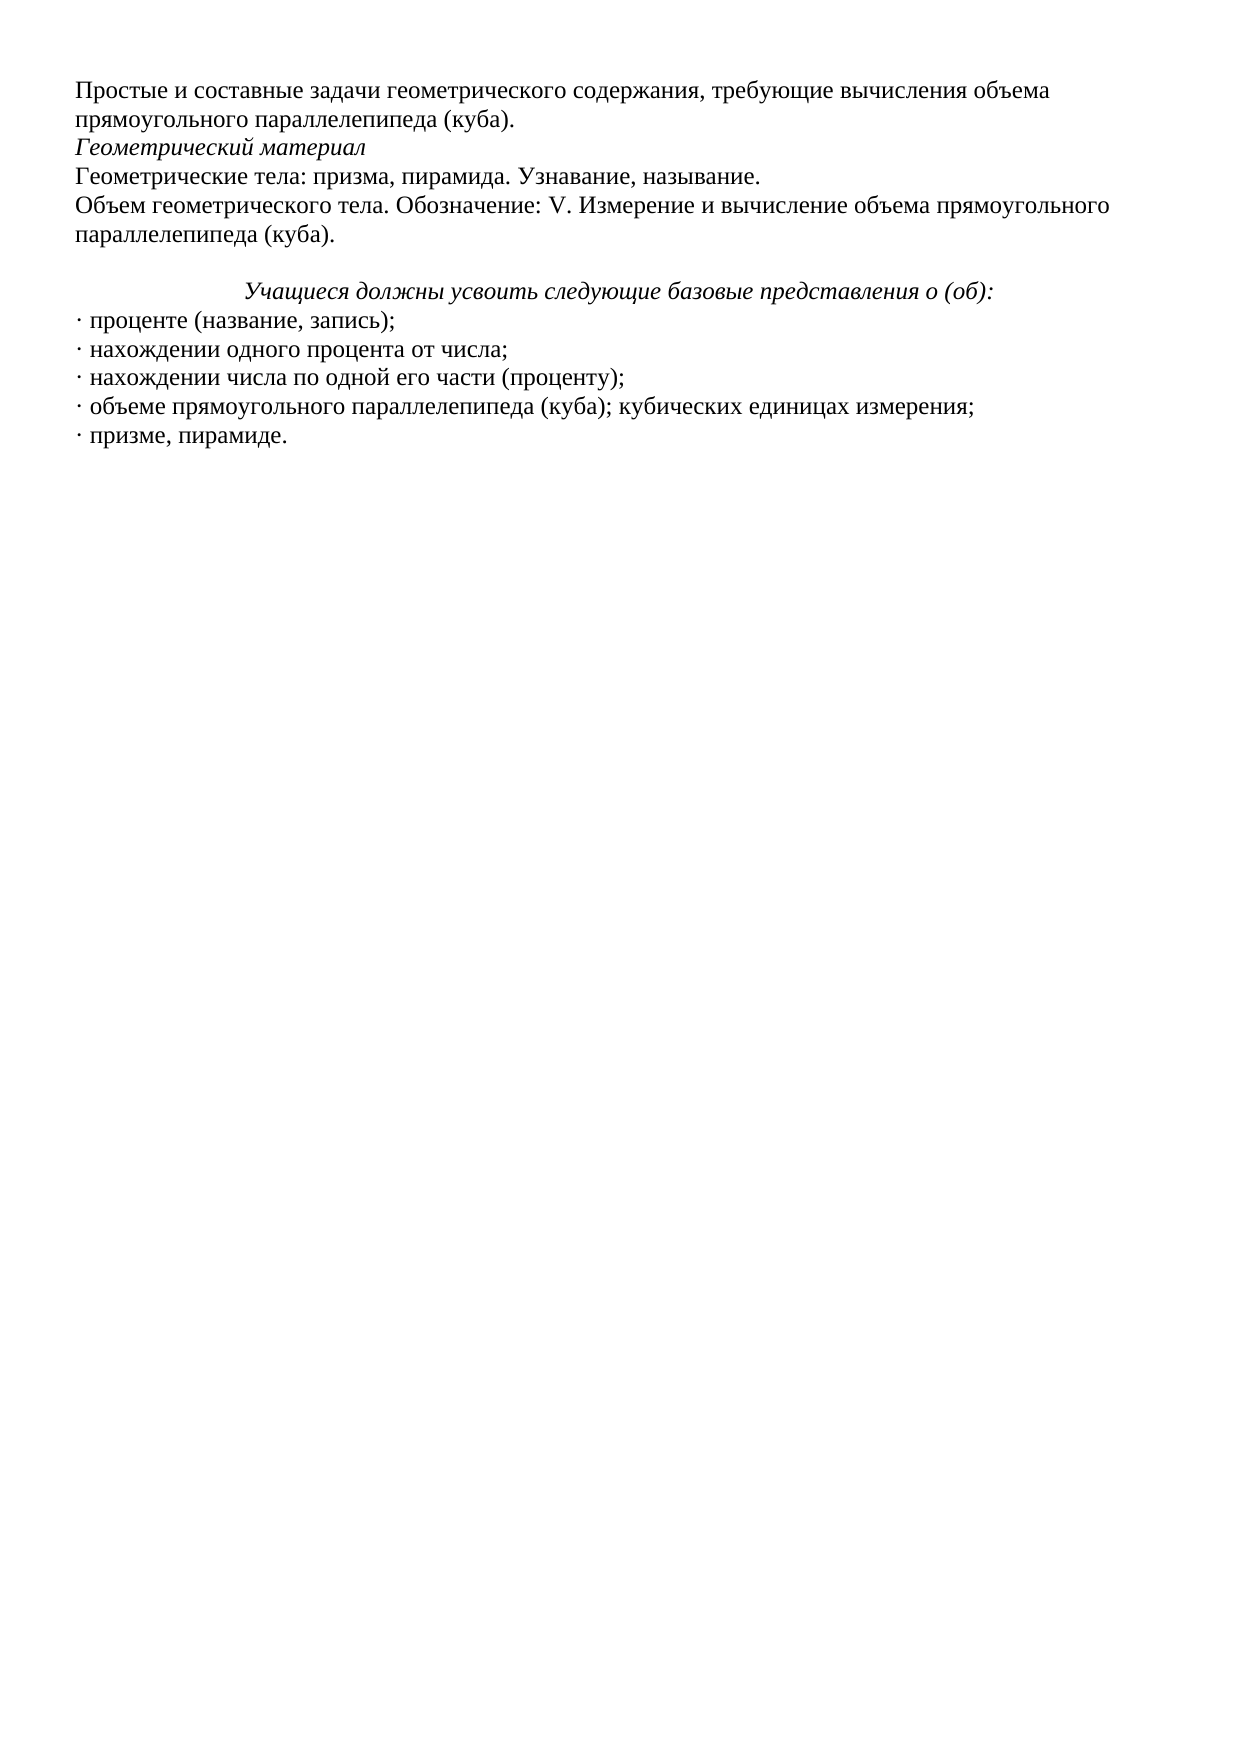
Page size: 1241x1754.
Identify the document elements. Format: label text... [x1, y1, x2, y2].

text Простые и составные задачи геометрического содержания, требующие вычисления объема прямоугольного параллелепипеда (куба). [75, 75, 1165, 132]
text · нахождении одного процента от числа; [75, 334, 1165, 362]
text · проценте (название, запись); [75, 305, 1165, 334]
text · нахождении числа по одной его части (проценту); [75, 362, 1165, 391]
text Объем геометрического тела. Обозначение: V. Измерение и вычисление объема прямоугольного параллелепипеда (куба). [75, 190, 1165, 247]
text · объеме прямоугольного параллелепипеда (куба); кубических единицах измерения; [75, 391, 1165, 420]
text Учащиеся должны усвоить следующие базовые представления о (об): [75, 276, 1165, 305]
text Геометрические тела: призма, пирамида. Узнавание, называние. [75, 161, 1165, 190]
text Геометрический материал [75, 132, 1165, 161]
text · призме, пирамиде. [75, 420, 1165, 449]
